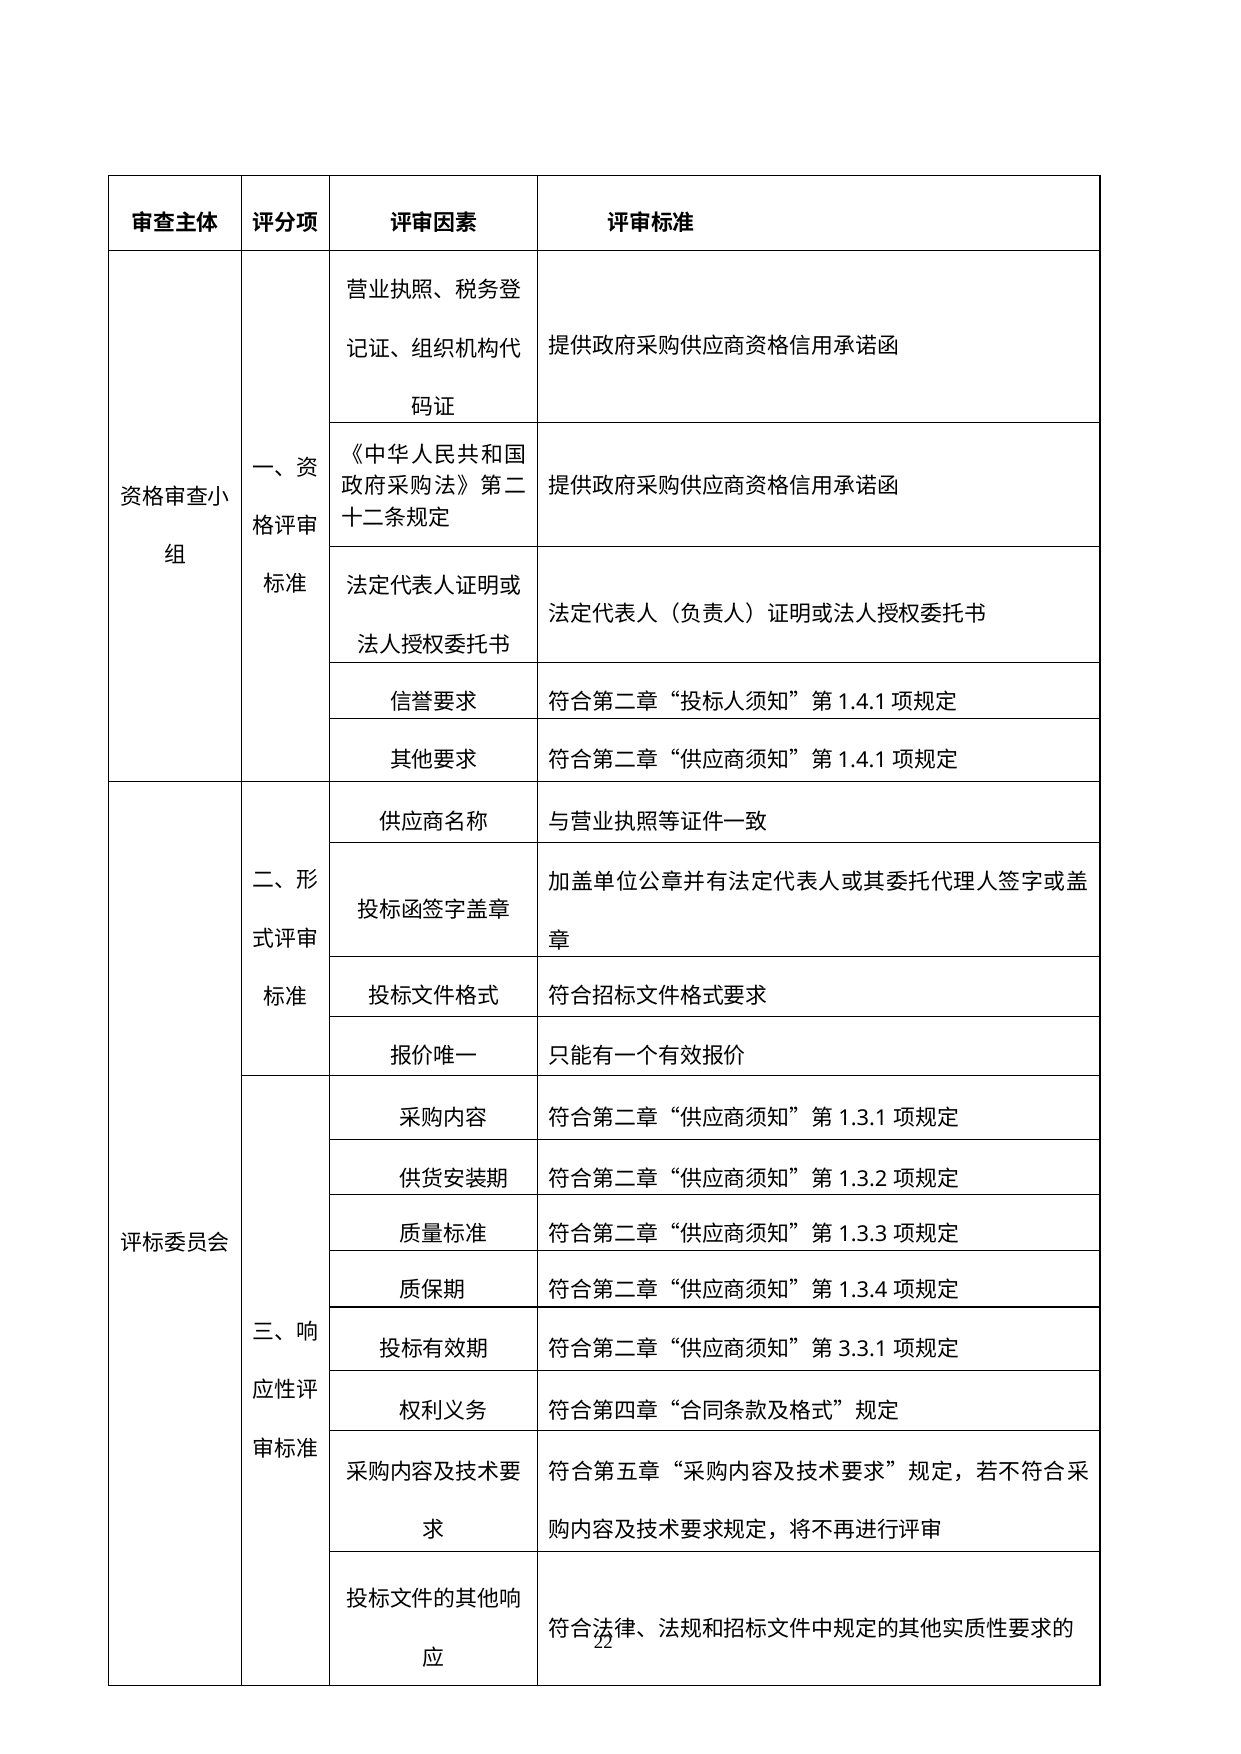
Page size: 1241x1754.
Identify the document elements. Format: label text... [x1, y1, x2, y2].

table_cell 投标文件格式 [330, 957, 537, 1016]
table_cell 符合第二章“供应商须知”第 1.3.2 项规定 [538, 1140, 1099, 1194]
table_cell 符合第四章“合同条款及格式”规定 [538, 1371, 1099, 1430]
table_cell 符合第二章“供应商须知”第 1.3.4 项规定 [538, 1251, 1099, 1306]
table_cell 权利义务 [330, 1371, 537, 1430]
table_cell 法定代表人（负责人）证明或法人授权委托书 [538, 547, 1099, 662]
table_cell 加盖单位公章并有法定代表人或其委托代理人签字或盖章 [538, 843, 1099, 956]
table_cell 符合第二章“投标人须知”第1.4.1项规定 [538, 663, 1099, 718]
table_cell 二、形式评审标准 [242, 782, 329, 1075]
table_cell 采购内容 [330, 1076, 537, 1139]
table_cell 符合第五章“采购内容及技术要求”规定，若不符合采购内容及技术要求规定，将不再进行评审 [538, 1431, 1099, 1551]
table_cell 符合第二章“供应商须知”第1.4.1 项规定 [538, 719, 1099, 781]
table_cell 只能有一个有效报价 [538, 1017, 1099, 1075]
table_cell 提供政府采购供应商资格信用承诺函 [538, 251, 1099, 422]
table_cell 与营业执照等证件一致 [538, 782, 1099, 842]
table_cell 资格审查小组 [109, 251, 241, 781]
table_cell 《中华人民共和国政府采购法》第二十二条规定 [330, 423, 537, 546]
table_cell 信誉要求 [330, 663, 537, 718]
table_cell 报价唯一 [330, 1017, 537, 1075]
table_cell 评标委员会 [109, 782, 241, 1684]
table_cell 营业执照、税务登记证、组织机构代码证 [330, 251, 537, 422]
table_cell 其他要求 [330, 719, 537, 781]
table_cell 符合第二章“供应商须知”第 1.3.1 项规定 [538, 1076, 1099, 1139]
table_cell 质量标准 [330, 1195, 537, 1250]
table_cell 法定代表人证明或法人授权委托书 [330, 547, 537, 662]
table_cell 符合招标文件格式要求 [538, 957, 1099, 1016]
table_header 评审标准 [538, 176, 1099, 250]
table_cell 一、资格评审标准 [242, 251, 329, 781]
table_cell 投标函签字盖章 [330, 843, 537, 956]
table_cell 质保期 [330, 1251, 537, 1306]
table_cell 采购内容及技术要求 [330, 1431, 537, 1551]
table_cell 符合第二章“供应商须知”第 3.3.1 项规定 [538, 1308, 1099, 1370]
table_cell 符合法律、法规和招标文件中规定的其他实质性要求的 [538, 1552, 1099, 1684]
table_header 评审因素 [330, 176, 537, 250]
table_cell 供应商名称 [330, 782, 537, 842]
table_cell 符合第二章“供应商须知”第 1.3.3 项规定 [538, 1195, 1099, 1250]
table_header 评分项 [242, 176, 329, 250]
table_cell 三、响应性评审标准 [242, 1076, 329, 1684]
table_cell 供货安装期 [330, 1140, 537, 1194]
table_cell 提供政府采购供应商资格信用承诺函 [538, 423, 1099, 546]
table_header 审查主体 [109, 176, 241, 250]
table_cell 投标有效期 [330, 1308, 537, 1370]
table_cell 投标文件的其他响应 [330, 1552, 537, 1684]
